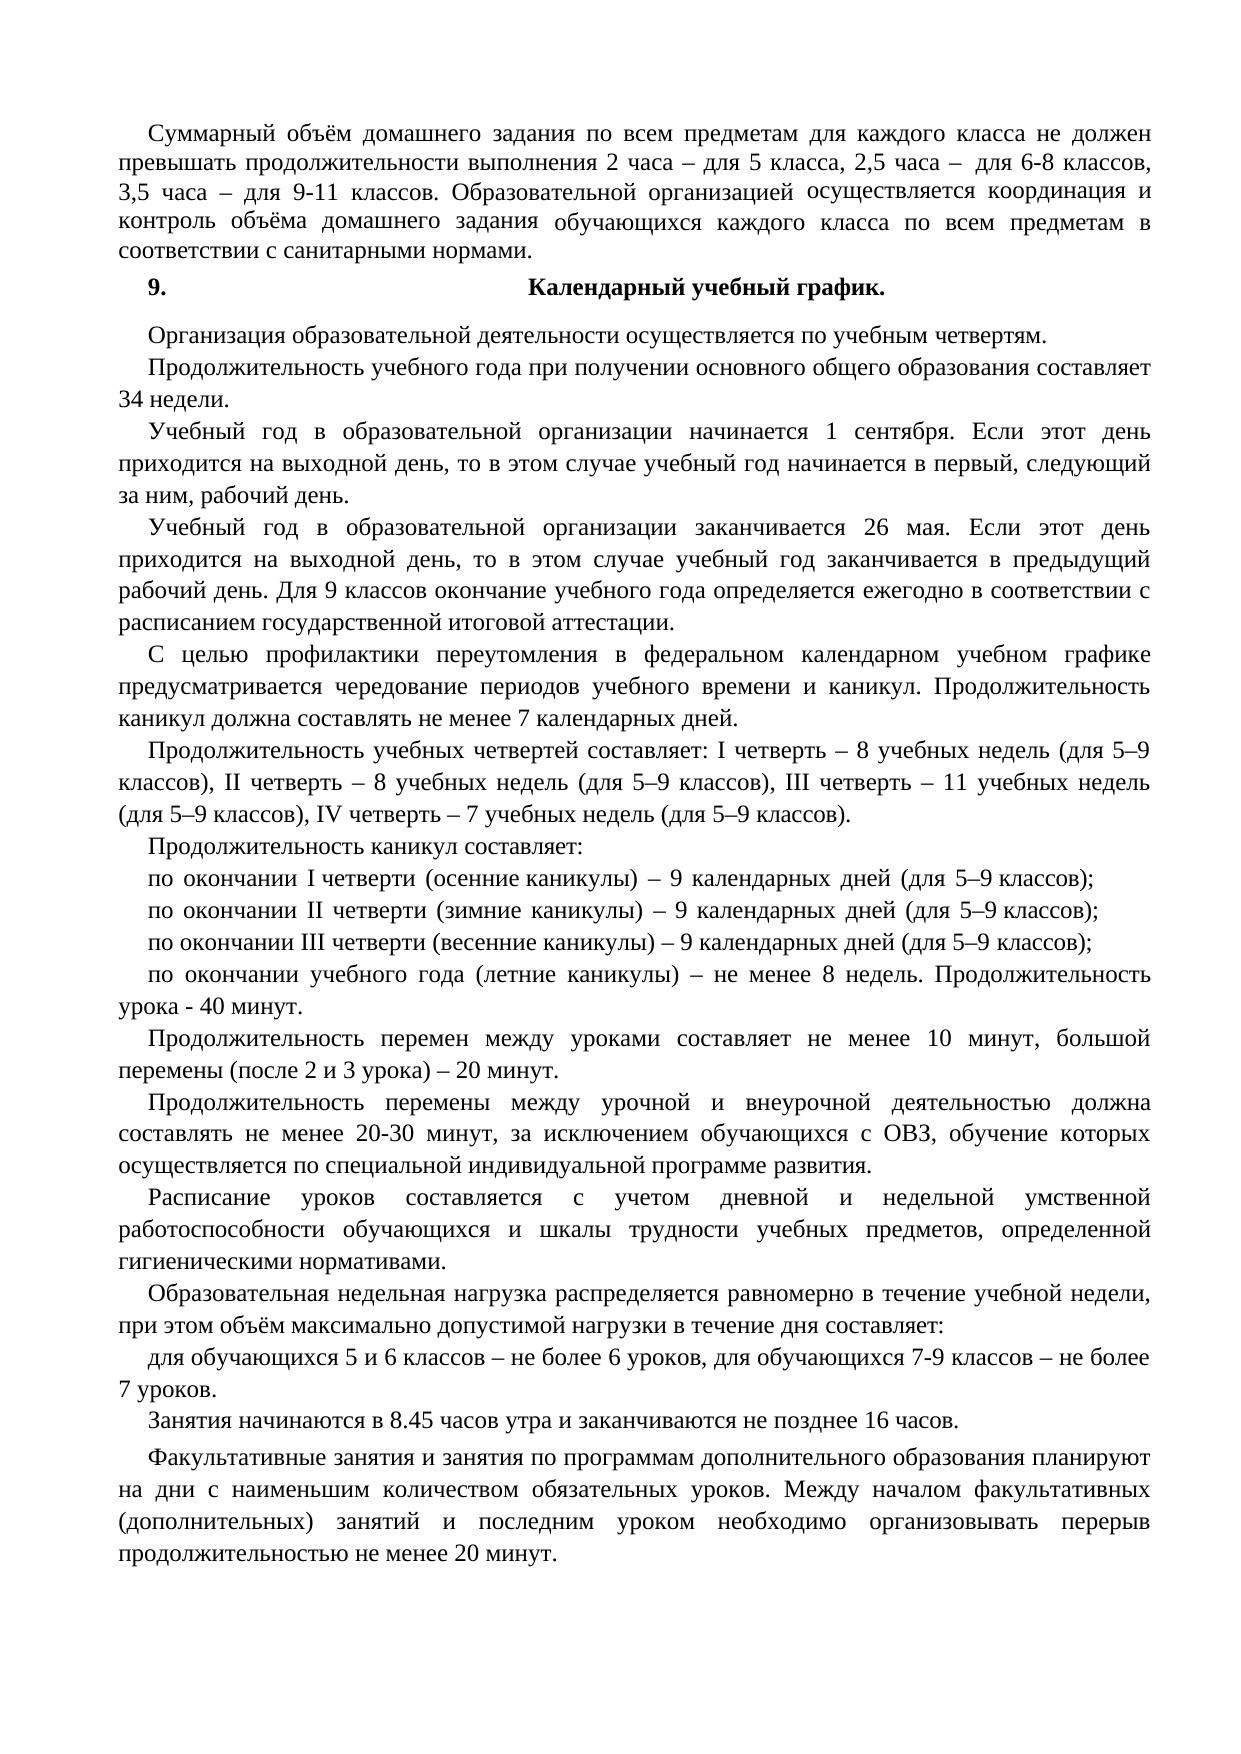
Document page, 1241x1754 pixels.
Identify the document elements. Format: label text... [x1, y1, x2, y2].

text Учебный год в образовательной организации заканчивается 26 мая. Если этот день приходится на выходной день, то в этом случае учебный год заканчивается в предыдущий рабочий день. Для 9 классов окончание учебного года определяется ежегодно в соответствии с расписанием государственной итоговой аттестации. [118, 512, 1152, 636]
text для обучающихся 5 и 6 классов – не более 6 уроков, для обучающихся 7-9 классов – не более 7 уроков. [118, 1342, 1152, 1403]
text по окончании III четверти (весенние каникулы) – 9 календарных дней (для 5–9 классов); [118, 927, 1152, 956]
text Учебный год в образовательной организации начинается 1 сентября. Если этот день приходится на выходной день, то в этом случае учебный год начинается в первый, следующий за ним, рабочий день. [118, 416, 1152, 509]
text Факультативные занятия и занятия по программам дополнительного образования планируют на дни с наименьшим количеством обязательных уроков. Между началом факультативных (дополнительных) занятий и последним уроком необходимо организовывать перерыв продолжительностью не менее 20 минут. [118, 1442, 1152, 1566]
text Продолжительность перемены между урочной и внеурочной деятельностью должна составлять не менее 20-30 минут, за исключением обучающихся с ОВЗ, обучение которых осуществляется по специальной индивидуальной программе развития. [118, 1087, 1152, 1179]
text С целью профилактики переутомления в федеральном календарном учебном графике предусматривается чередование периодов учебного времени и каникул. Продолжительность каникул должна составлять не менее 7 календарных дней. [118, 639, 1152, 732]
text по окончании I четверти (осенние каникулы) – 9 календарных дней (для 5–9 классов); [118, 863, 1152, 892]
text Продолжительность учебных четвертей составляет: I четверть – 8 учебных недель (для 5–9 классов), II четверть – 8 учебных недель (для 5–9 классов), III четверть – 11 учебных недель (для 5–9 классов), IV четверть – 7 учебных недель (для 5–9 классов). [118, 735, 1152, 828]
text по окончании учебного года (летние каникулы) – не менее 8 недель. Продолжительность урока - 40 минут. [118, 959, 1152, 1019]
text Расписание уроков составляется с учетом дневной и недельной умственной работоспособности обучающихся и шкалы трудности учебных предметов, определенной гигиеническими нормативами. [118, 1182, 1152, 1275]
text Суммарный объём домашнего задания по всем предметам для каждого класса не должен превышать продолжительности выполнения 2 часа – для 5 класса, 2,5 часа – для 6-8 классов, 3,5 часа – для 9-11 классов. Образовательной организацией осуществляется координация и контроль объёма домашнего задания обучающихся каждого класса по всем предметам в соответствии с санитарными нормами. [118, 118, 1152, 264]
text Продолжительность каникул составляет: [118, 831, 1152, 860]
text Продолжительность учебного года при получении основного общего образования составляет 34 недели. [118, 352, 1152, 413]
text Продолжительность перемен между уроками составляет не менее 10 минут, большой перемены (после 2 и 3 урока) – 20 минут. [118, 1023, 1152, 1083]
subtitle Календарный учебный график. [118, 272, 1152, 301]
text по окончании II четверти (зимние каникулы) – 9 календарных дней (для 5–9 классов); [118, 895, 1152, 924]
text Занятия начинаются в 8.45 часов утра и заканчиваются не позднее 16 часов. [118, 1406, 1152, 1434]
text Образовательная недельная нагрузка распределяется равномерно в течение учебной недели, при этом объём максимально допустимой нагрузки в течение дня составляет: [118, 1278, 1152, 1339]
text Организация образовательной деятельности осуществляется по учебным четвертям. [118, 320, 1152, 349]
